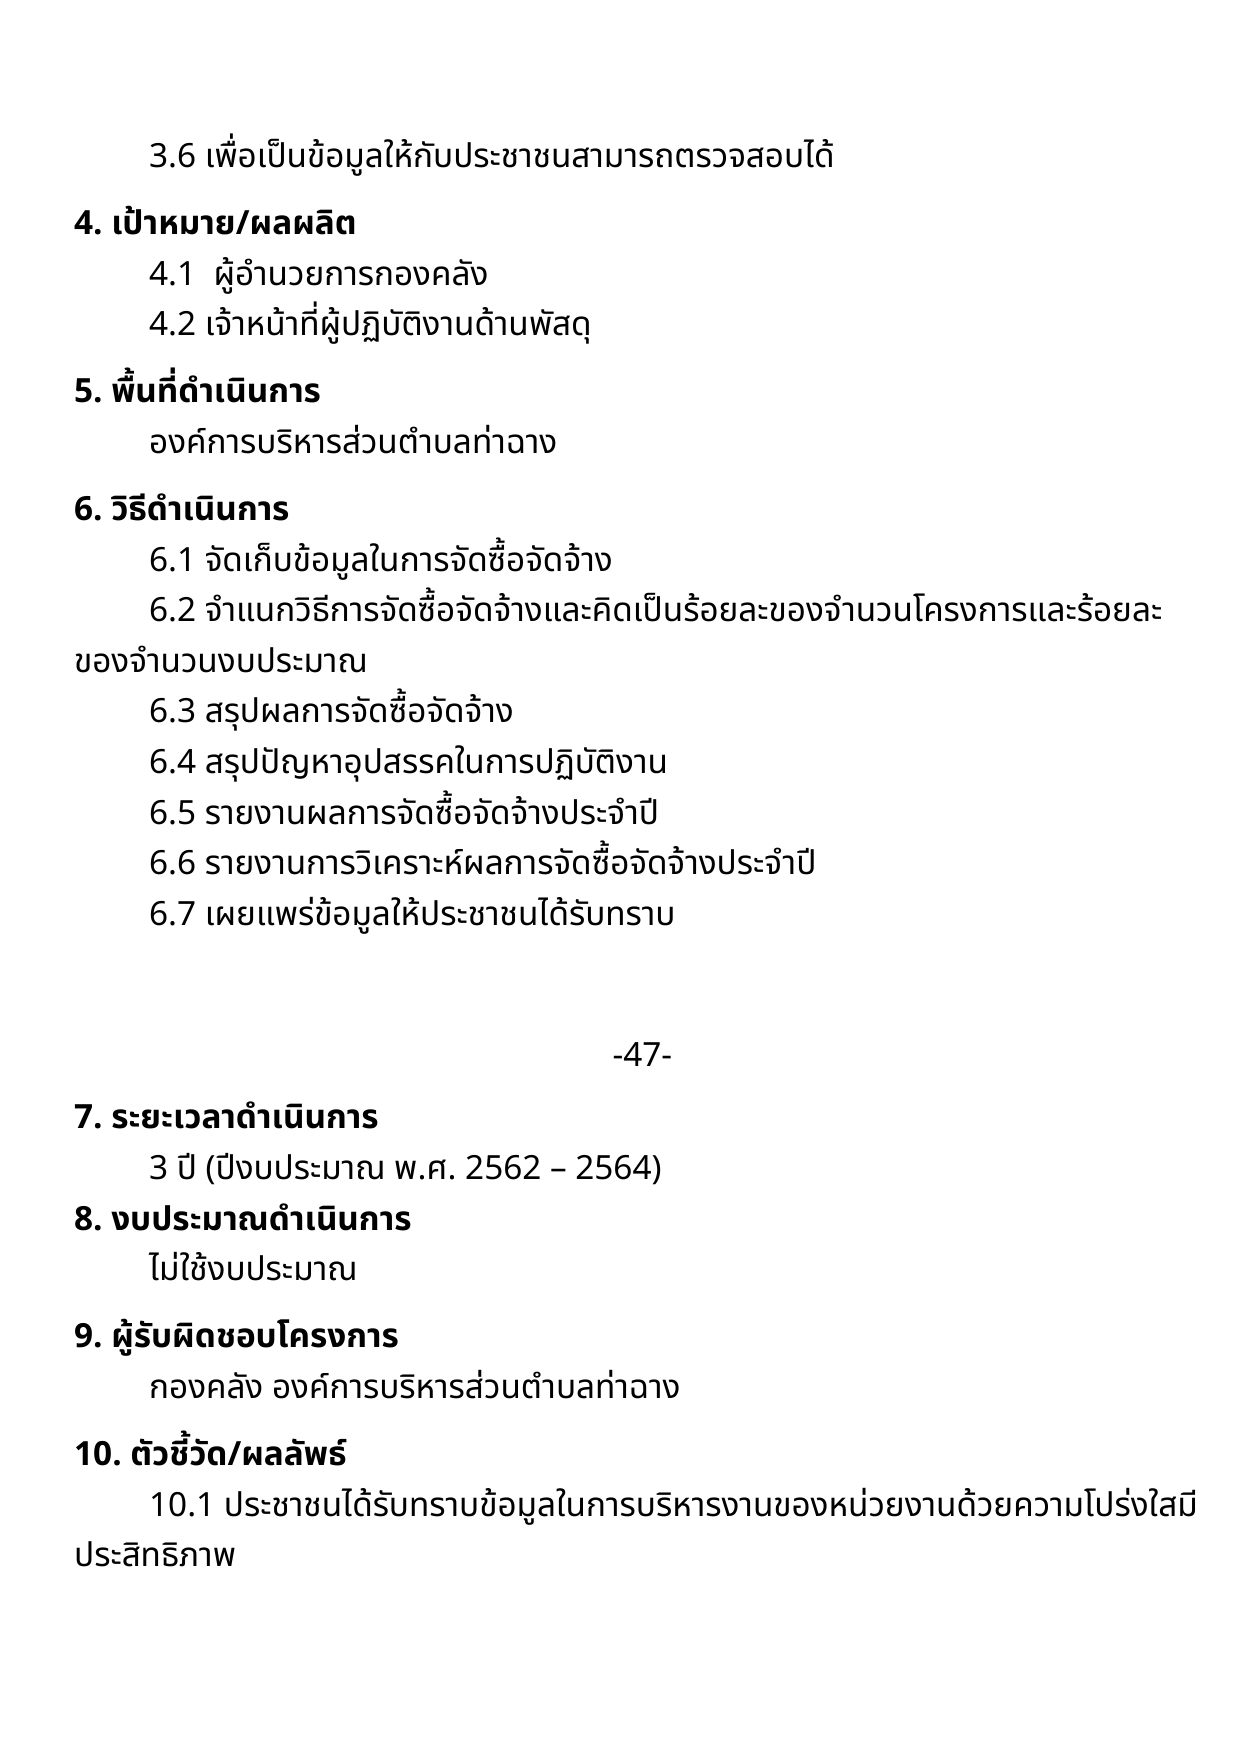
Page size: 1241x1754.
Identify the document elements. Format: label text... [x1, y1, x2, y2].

text 3 ปี (ปีงบประมาณ พ.ศ. 2562 – 2564) [74, 1144, 1211, 1194]
text 6.6 รายงานการวิเคราะห์ผลการจัดซื้อจัดจ้างประจำปี [74, 839, 1211, 890]
text 6.1 จัดเก็บข้อมูลในการจัดซื้อจัดจ้าง [74, 536, 1211, 586]
text 4.1 ผู้อำนวยการกองคลัง [74, 249, 1211, 300]
text 10. ตัวชี้วัด/ผลลัพธ์ [74, 1430, 1211, 1481]
text 3.6 เพื่อเป็นข้อมูลให้กับประชาชนสามารถตรวจสอบได้ [74, 131, 1211, 182]
text 6.3 สรุปผลการจัดซื้อจัดจ้าง [74, 687, 1211, 738]
text 6.7 เผยแพร่ข้อมูลให้ประชาชนได้รับทราบ [74, 890, 1211, 940]
text กองคลัง องค์การบริหารส่วนตำบลท่าฉาง [74, 1363, 1211, 1413]
text 6. วิธีดำเนินการ [74, 485, 1211, 536]
text 6.2 จำแนกวิธีการจัดซื้อจัดจ้างและคิดเป็นร้อยละของจำนวนโครงการและร้อยละของจำนวนงบประมาณ [74, 586, 1211, 687]
text 4. เป้าหมาย/ผลผลิต [74, 199, 1211, 249]
text 7. ระยะเวลาดำเนินการ [74, 1093, 1211, 1144]
text 9. ผู้รับผิดชอบโครงการ [74, 1312, 1211, 1363]
text องค์การบริหารส่วนตำบลท่าฉาง [74, 418, 1211, 468]
text 6.5 รายงานผลการจัดซื้อจัดจ้างประจำปี [74, 788, 1211, 839]
text 4.2 เจ้าหน้าที่ผู้ปฏิบัติงานด้านพัสดุ [74, 300, 1211, 351]
text ไม่ใช้งบประมาณ [74, 1245, 1211, 1296]
text 8. งบประมาณดำเนินการ [74, 1194, 1211, 1245]
text 6.4 สรุปปัญหาอุปสรรคในการปฏิบัติงาน [74, 738, 1211, 788]
text -47- [74, 1031, 1211, 1077]
text 5. พื้นที่ดำเนินการ [74, 367, 1211, 418]
text 10.1 ประชาชนได้รับทราบข้อมูลในการบริหารงานของหน่วยงานด้วยความโปร่งใสมีประสิทธิภาพ [74, 1481, 1211, 1582]
